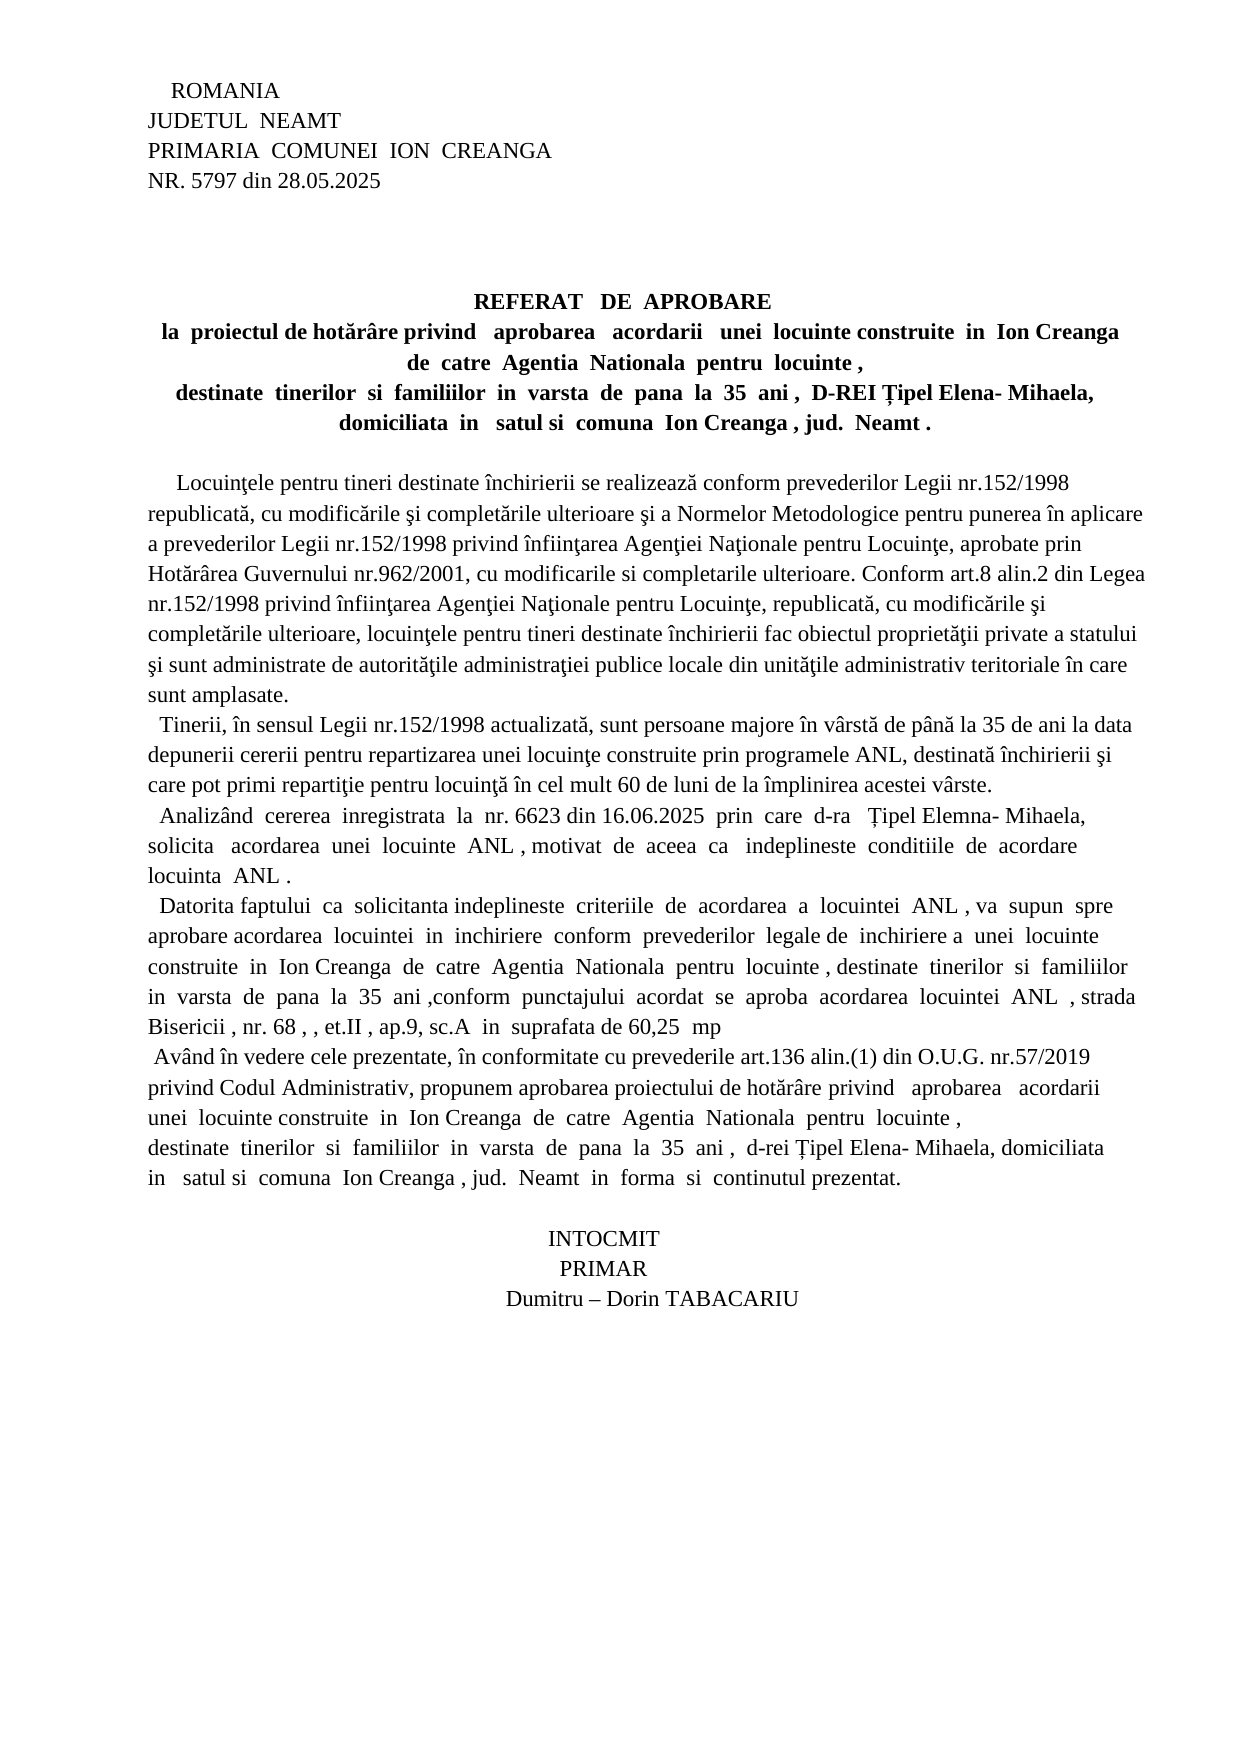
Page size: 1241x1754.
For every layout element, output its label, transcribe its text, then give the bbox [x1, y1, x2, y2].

text PRIMAR [148, 1255, 1157, 1281]
text Având în vedere cele prezentate, în conformitate cu prevederile art.136 alin.(1) din O.U.G. nr.57/2019 privind Codul Administrativ, propunem aprobarea proiectului de hotărâre privind aprobarea acordarii unei locuinte construite in Ion Creanga de catre Agentia Nationala pentru locuinte , [148, 1043, 1123, 1130]
text NR. 5797 din 28.05.2025 [148, 167, 1093, 194]
text la proiectul de hotărâre privind aprobarea acordarii unei locuinte construite in Ion Creanga de catre Agentia Nationala pentru locuinte , [148, 318, 1123, 375]
text destinate tinerilor si familiilor in varsta de pana la 35 ani , D-REI Țipel Elena- Mihaela, domiciliata in satul si comuna Ion Creanga , jud. Neamt . [148, 379, 1123, 435]
text Dumitru – Dorin TABACARIU [148, 1285, 1157, 1311]
text INTOCMIT [148, 1224, 1157, 1251]
text Analizând cererea inregistrata la nr. 6623 din 16.06.2025 prin care d-ra Țipel Elemna- Mihaela, solicita acordarea unei locuinte ANL , motivat de aceea ca indeplineste conditiile de acordare locuinta ANL . [148, 802, 1157, 888]
text REFERAT DE APROBARE [88, 288, 1157, 314]
text Locuinţele pentru tineri destinate închirierii se realizează conform prevederilor Legii nr.152/1998 republicată, cu modificările şi completările ulterioare şi a Normelor Metodologice pentru punerea în aplicare a prevederilor Legii nr.152/1998 privind înfiinţarea Agenţiei Naţionale pentru Locuinţe, aprobate prin Hotărârea Guvernului nr.962/2001, cu modificarile si completarile ulterioare. Conform art.8 alin.2 din Legea nr.152/1998 privind înfiinţarea Agenţiei Naţionale pentru Locuinţe, republicată, cu modificările şi completările ulterioare, locuinţele pentru tineri destinate închirierii fac obiectul proprietăţii private a statului şi sunt administrate de autorităţile administraţiei publice locale din unităţile administrativ teritoriale în care sunt amplasate. [148, 469, 1157, 707]
text ROMANIA [148, 77, 1093, 103]
text Tinerii, în sensul Legii nr.152/1998 actualizată, sunt persoane majore în vârstă de până la 35 de ani la data depunerii cererii pentru repartizarea unei locuinţe construite prin programele ANL, destinată închirierii şi care pot primi repartiţie pentru locuinţă în cel mult 60 de luni de la împlinirea acestei vârste. [148, 711, 1157, 798]
text PRIMARIA COMUNEI ION CREANGA [148, 137, 1093, 163]
text destinate tinerilor si familiilor in varsta de pana la 35 ani , d-rei Țipel Elena- Mihaela, domiciliata in satul si comuna Ion Creanga , jud. Neamt in forma si continutul prezentat. [148, 1134, 1123, 1191]
text JUDETUL NEAMT [148, 107, 1093, 133]
text Datorita faptului ca solicitanta indeplineste criteriile de acordarea a locuintei ANL , va supun spre aprobare acordarea locuintei in inchiriere conform prevederilor legale de inchiriere a unei locuinte construite in Ion Creanga de catre Agentia Nationala pentru locuinte , destinate tinerilor si familiilor in varsta de pana la 35 ani ,conform punctajului acordat se aproba acordarea locuintei ANL , strada Bisericii , nr. 68 , , et.II , ap.9, sc.A in suprafata de 60,25 mp [148, 892, 1157, 1039]
